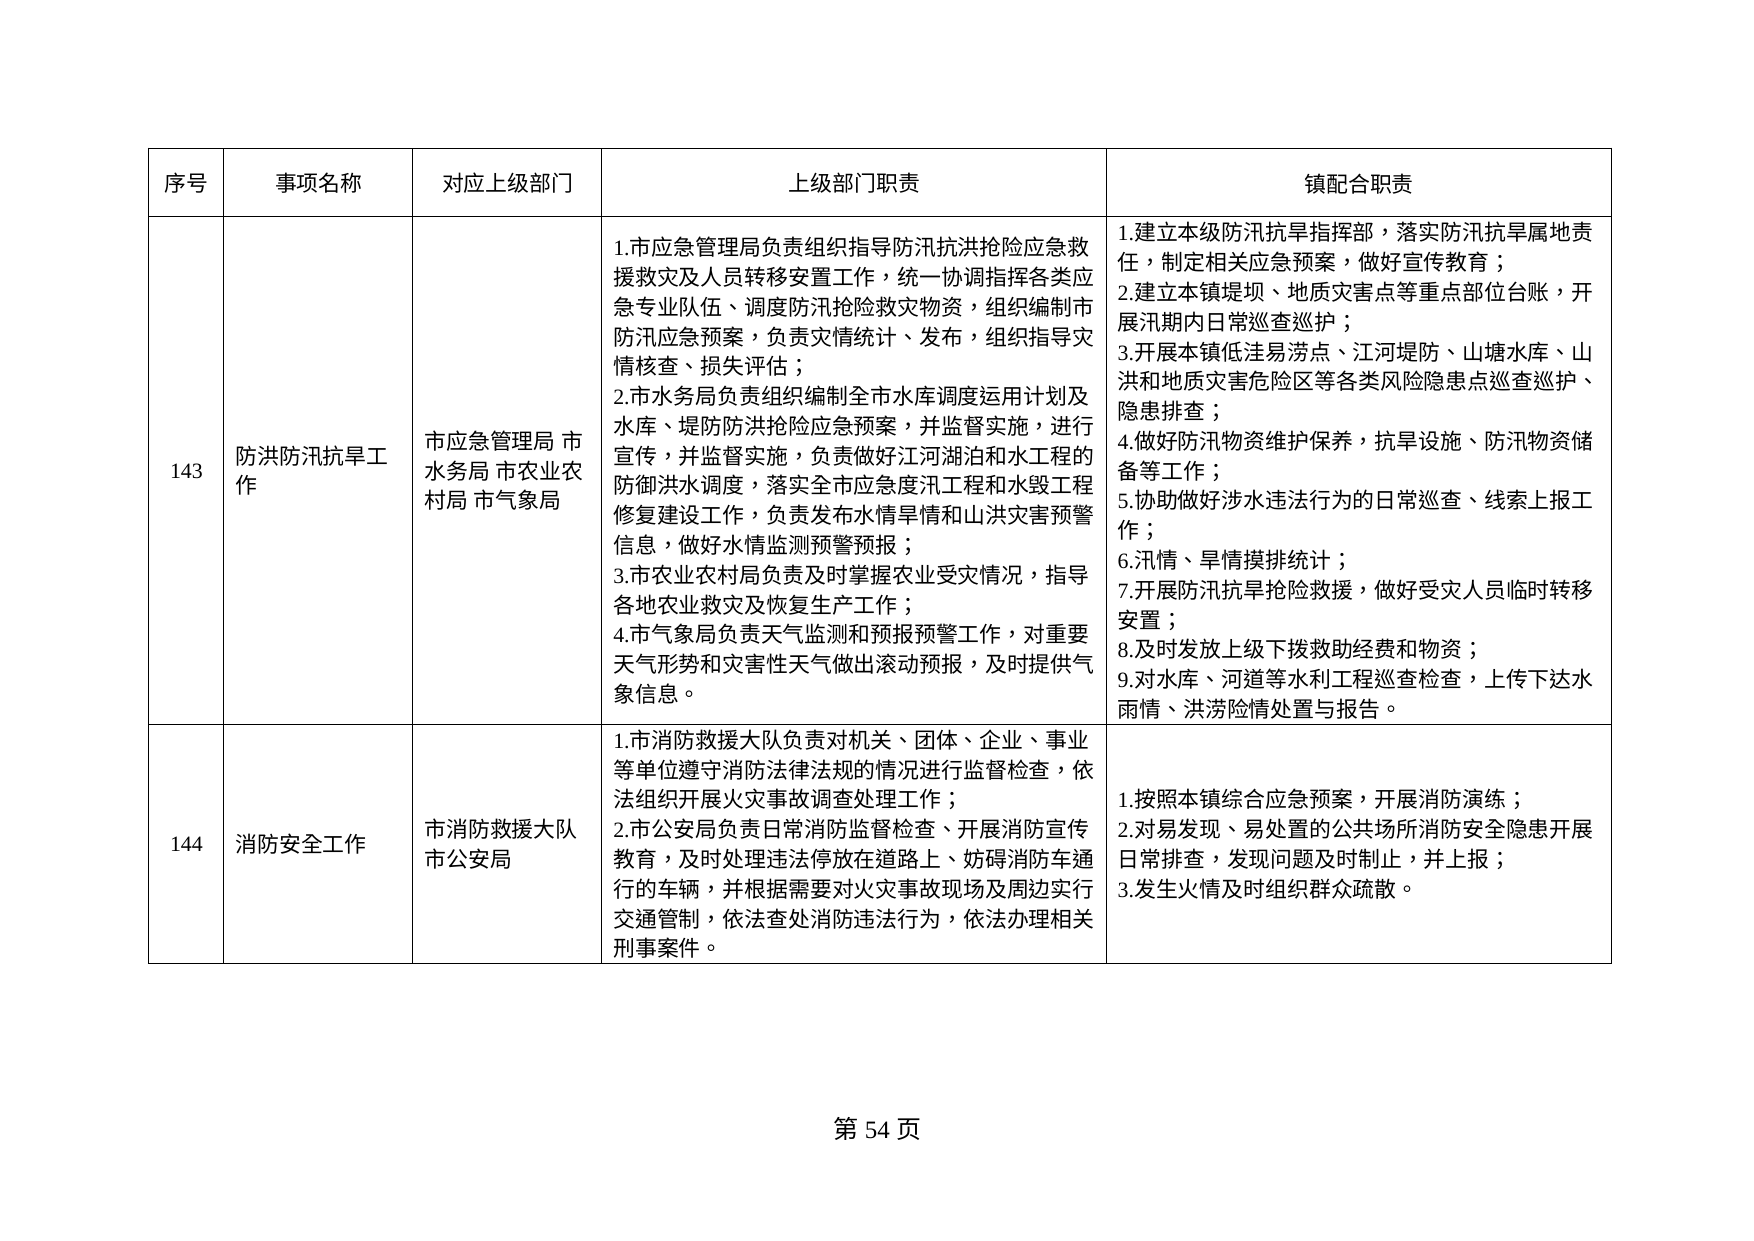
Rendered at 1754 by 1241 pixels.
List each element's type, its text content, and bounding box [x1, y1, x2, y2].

table_cell 1.按照本镇综合应急预案，开展消防演练； 2.对易发现、易处置的公共场所消防安全隐患开展日常排查，发现问题及时制止，并上报； 3.发生火情及时组织群众疏散。 [1107, 725, 1611, 963]
table_cell 市消防救援大队 市公安局 [413, 725, 601, 963]
table_header 镇配合职责 [1107, 149, 1611, 216]
table_header 对应上级部门 [413, 149, 601, 216]
table_cell 144 [149, 725, 223, 963]
table_header 上级部门职责 [602, 149, 1106, 216]
table_cell 1.市消防救援大队负责对机关、团体、企业、事业等单位遵守消防法律法规的情况进行监督检查，依法组织开展火灾事故调查处理工作； 2.市公安局负责日常消防监督检查、开展消防宣传教育，及时处理违法停放在道路上、妨碍消防车通行的车辆，并根据需要对火灾事故现场及周边实行交通管制，依法查处消防违法行为，依法办理相关刑事案件。 [602, 725, 1106, 963]
table_cell 市应急管理局 市水务局 市农业农村局 市气象局 [413, 217, 601, 724]
table_cell 防洪防汛抗旱工作 [224, 217, 412, 724]
table_cell 消防安全工作 [224, 725, 412, 963]
table_cell 143 [149, 217, 223, 724]
table_cell 1.建立本级防汛抗旱指挥部，落实防汛抗旱属地责任，制定相关应急预案，做好宣传教育； 2.建立本镇堤坝、地质灾害点等重点部位台账，开展汛期内日常巡查巡护； 3.开展本镇低洼易涝点、江河堤防、山塘水库、山洪和地质灾害危险区等各类风险隐患点巡查巡护、隐患排查； 4.做好防汛物资维护保养，抗旱设施、防汛物资储备等工作； 5.协助做好涉水违法行为的日常巡查、线索上报工作； 6.汛情、旱情摸排统计； 7.开展防汛抗旱抢险救援，做好受灾人员临时转移安置； 8.及时发放上级下拨救助经费和物资； 9.对水库、河道等水利工程巡查检查，上传下达水雨情、洪涝险情处置与报告。 [1107, 217, 1611, 724]
table_header 序号 [149, 149, 223, 216]
table_cell 1.市应急管理局负责组织指导防汛抗洪抢险应急救援救灾及人员转移安置工作，统一协调指挥各类应急专业队伍、调度防汛抢险救灾物资，组织编制市防汛应急预案，负责灾情统计、发布，组织指导灾情核查、损失评估； 2.市水务局负责组织编制全市水库调度运用计划及水库、堤防防洪抢险应急预案，并监督实施，进行宣传，并监督实施，负责做好江河湖泊和水工程的防御洪水调度，落实全市应急度汛工程和水毁工程修复建设工作，负责发布水情旱情和山洪灾害预警信息，做好水情监测预警预报； 3.市农业农村局负责及时掌握农业受灾情况，指导各地农业救灾及恢复生产工作； 4.市气象局负责天气监测和预报预警工作，对重要天气形势和灾害性天气做出滚动预报，及时提供气象信息。 [602, 217, 1106, 724]
table_header 事项名称 [224, 149, 412, 216]
